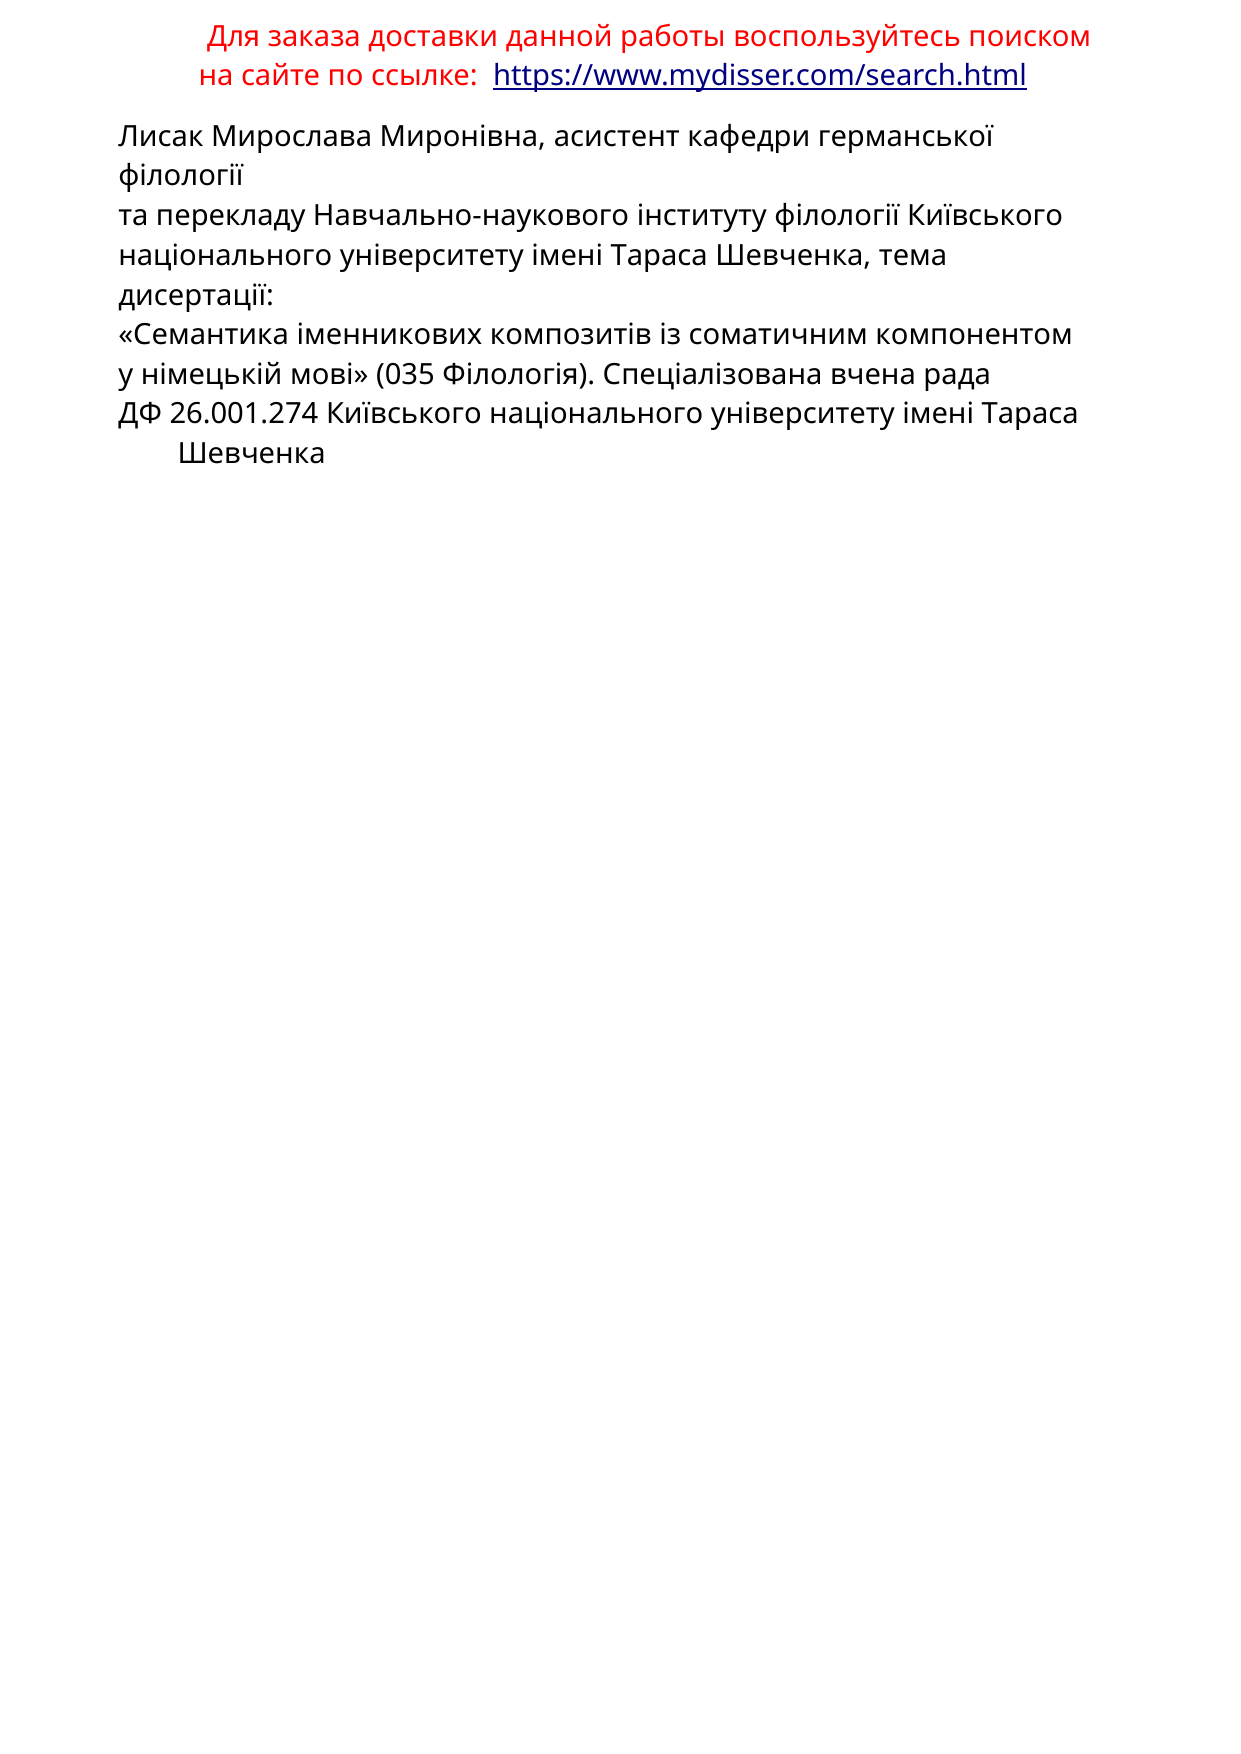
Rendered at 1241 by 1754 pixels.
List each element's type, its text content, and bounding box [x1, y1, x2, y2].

text Лисак Мирослава Миронівна, асистент кафедри германської філології [118, 115, 1107, 194]
text Шевченка [118, 432, 1107, 472]
text та перекладу Навчально-наукового інституту філології Київського [118, 194, 1107, 234]
text «Семантика іменникових композитів із соматичним компонентом [118, 313, 1107, 353]
text національного університету імені Тараса Шевченка, тема дисертації: [118, 234, 1107, 313]
text у німецькій мові» (035 Філологія). Спеціалізована вчена рада [118, 353, 1107, 393]
text ДФ 26.001.274 Київського національного університету імені Тараса [118, 393, 1107, 432]
